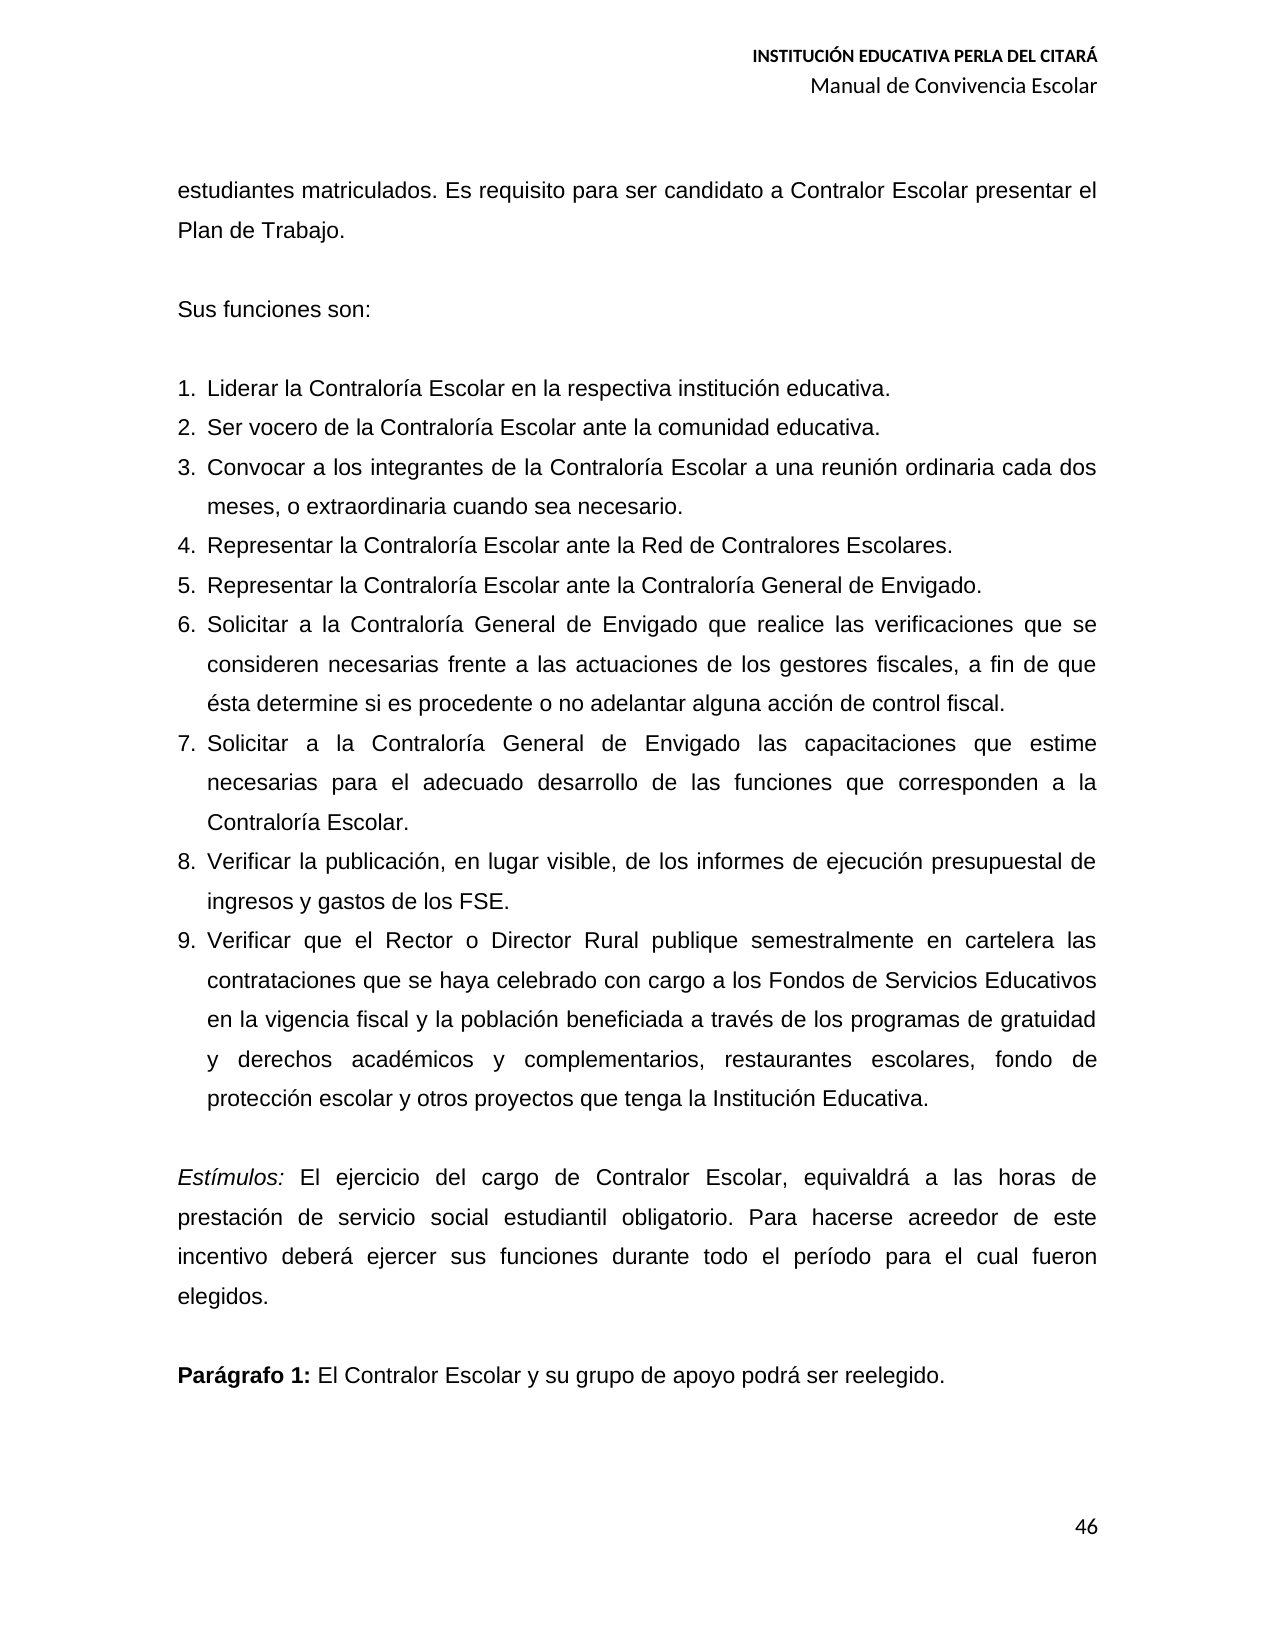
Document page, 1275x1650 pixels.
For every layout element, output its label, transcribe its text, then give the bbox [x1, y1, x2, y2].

list Representar la Contraloría Escolar ante la Contraloría General de Envigado. [177, 572, 1098, 598]
list Representar la Contraloría Escolar ante la Red de Contralores Escolares. [177, 532, 1098, 559]
text Parágrafo 1: El Contralor Escolar y su grupo de apoyo podrá ser reelegido. [177, 1362, 1098, 1388]
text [177, 177, 1098, 243]
list Ser vocero de la Contraloría Escolar ante la comunidad educativa. [177, 414, 1098, 440]
list Solicitar a la Contraloría General de Envigado que realice las verificaciones que se consideren necesarias frente a las actuaciones de los gestores fiscales, a fin de que ésta determine si es procedente o no adelantar alguna acción de control fiscal. [177, 611, 1098, 717]
list Verificar la publicación, en lugar visible, de los informes de ejecución presupuestal de ingresos y gastos de los FSE. [177, 848, 1098, 914]
list Liderar la Contraloría Escolar en la respectiva institución educativa. [177, 374, 1098, 401]
list Convocar a los integrantes de la Contraloría Escolar a una reunión ordinaria cada dos meses, o extraordinaria cuando sea necesario. [177, 453, 1098, 519]
text Sus funciones son: [177, 296, 1098, 322]
text Estímulos: El ejercicio del cargo de Contralor Escolar, equivaldrá a las horas de prestación de servicio social estudiantil obligatorio. Para hacerse acreedor de este incentivo deberá ejercer sus funciones durante todo el período para el cual fueron elegidos. [177, 1164, 1098, 1309]
list Verificar que el Rector o Director Rural publique semestralmente en cartelera las contrataciones que se haya celebrado con cargo a los Fondos de Servicios Educativos en la vigencia fiscal y la población beneficiada a través de los programas de gratuidad y derechos académicos y complementarios, restaurantes escolares, fondo de protección escolar y otros proyectos que tenga la Institución Educativa. [177, 927, 1098, 1112]
list Solicitar a la Contraloría General de Envigado las capacitaciones que estime necesarias para el adecuado desarrollo de las funciones que corresponden a la Contraloría Escolar. [177, 730, 1098, 835]
